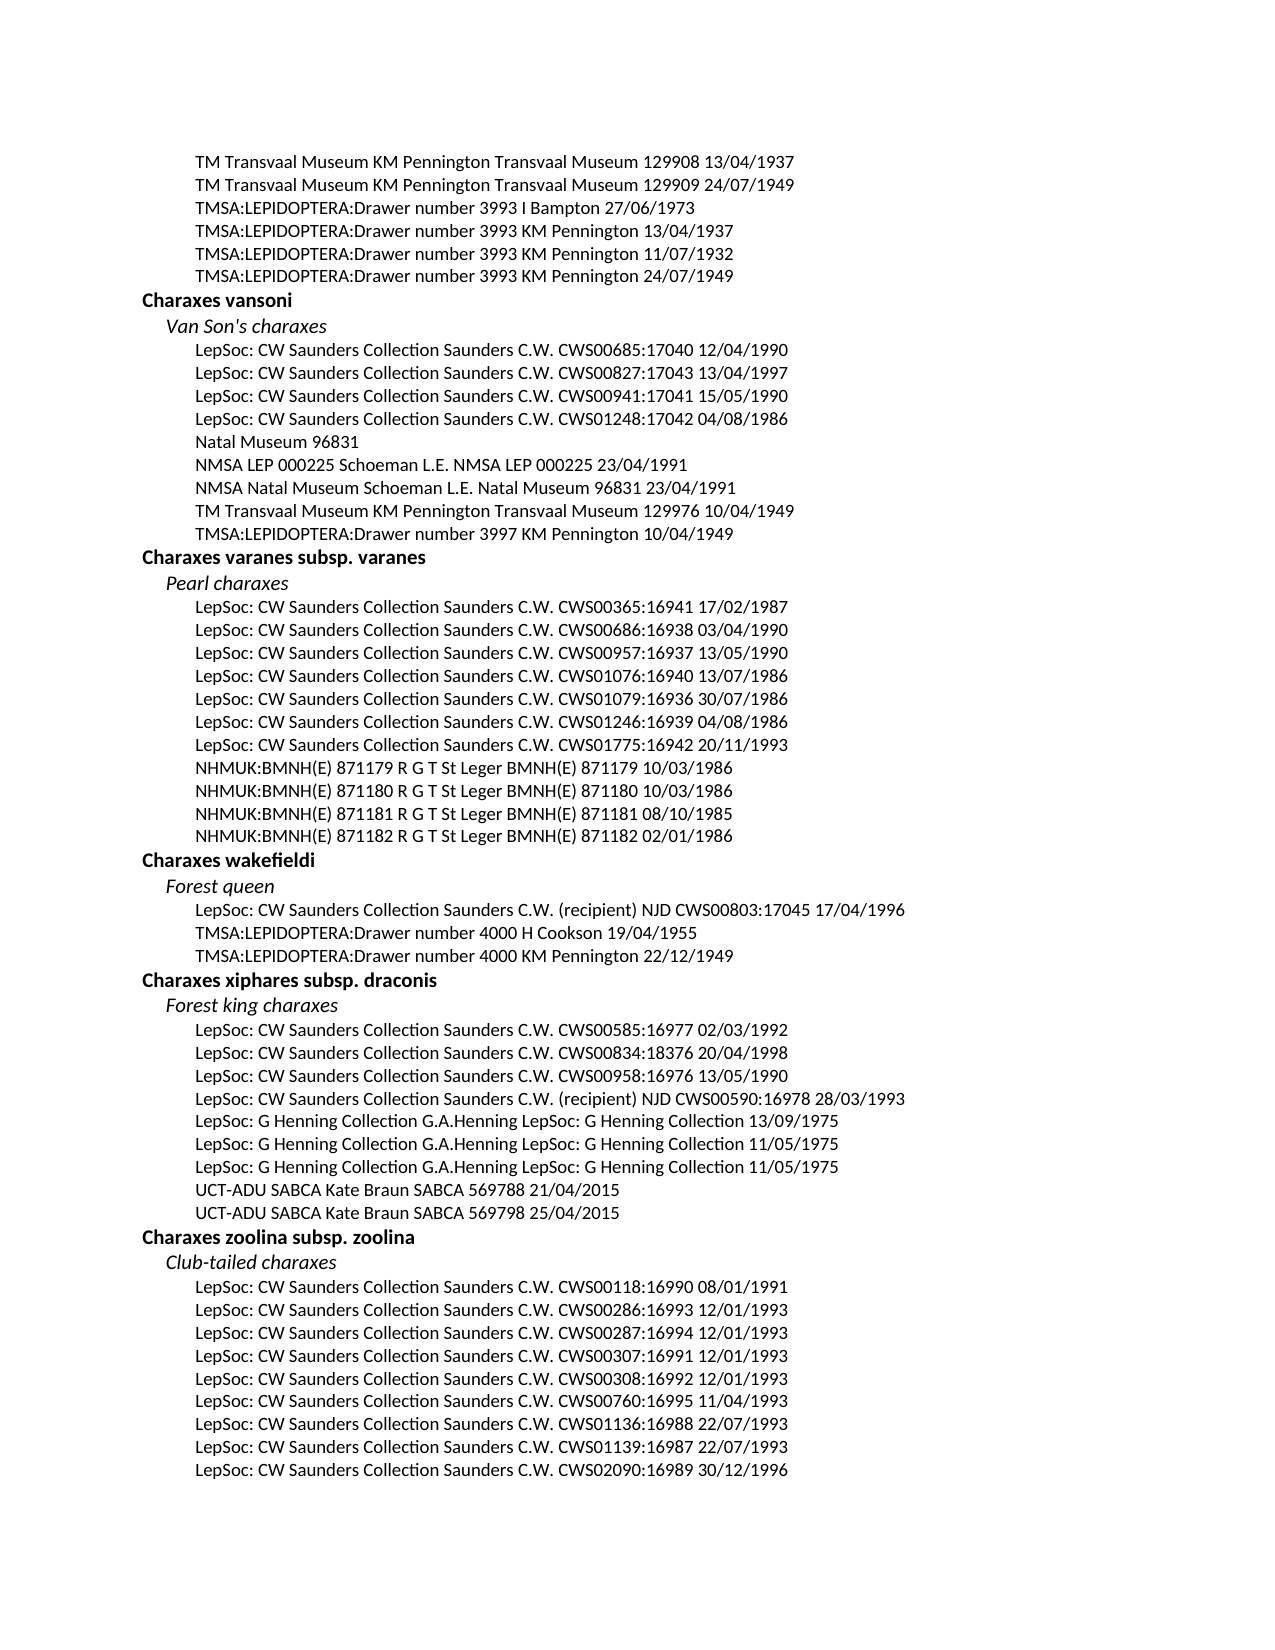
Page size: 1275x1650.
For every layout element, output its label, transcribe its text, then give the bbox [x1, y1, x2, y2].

text LepSoc: CW Saunders Collection Saunders C.W. CWS00585:16977 02/03/1992 [112, 1018, 1162, 1041]
text LepSoc: CW Saunders Collection Saunders C.W. CWS00308:16992 12/01/1993 [112, 1367, 1162, 1389]
text LepSoc: G Henning Collection G.A.Henning LepSoc: G Henning Collection 11/05/1975 [112, 1155, 1162, 1178]
text TM Transvaal Museum KM Pennington Transvaal Museum 129976 10/04/1949 [112, 499, 1162, 522]
text Forest queen [112, 873, 1162, 898]
text UCT-ADU SABCA Kate Braun SABCA 569798 25/04/2015 [112, 1201, 1162, 1224]
text TMSA:LEPIDOPTERA:Drawer number 4000 H Cookson 19/04/1955 [112, 921, 1162, 944]
text LepSoc: CW Saunders Collection Saunders C.W. CWS00118:16990 08/01/1991 [112, 1275, 1162, 1298]
text LepSoc: CW Saunders Collection Saunders C.W. CWS01136:16988 22/07/1993 [112, 1412, 1162, 1435]
text LepSoc: CW Saunders Collection Saunders C.W. CWS00287:16994 12/01/1993 [112, 1321, 1162, 1344]
text LepSoc: CW Saunders Collection Saunders C.W. CWS00958:16976 13/05/1990 [112, 1064, 1162, 1087]
text NHMUK:BMNH(E) 871179 R G T St Leger BMNH(E) 871179 10/03/1986 [112, 756, 1162, 779]
text TMSA:LEPIDOPTERA:Drawer number 3993 KM Pennington 11/07/1932 [112, 242, 1162, 264]
text LepSoc: CW Saunders Collection Saunders C.W. CWS01775:16942 20/11/1993 [112, 733, 1162, 756]
text UCT-ADU SABCA Kate Braun SABCA 569788 21/04/2015 [112, 1178, 1162, 1201]
text LepSoc: G Henning Collection G.A.Henning LepSoc: G Henning Collection 11/05/1975 [112, 1132, 1162, 1155]
text LepSoc: CW Saunders Collection Saunders C.W. CWS00365:16941 17/02/1987 [112, 595, 1162, 618]
text LepSoc: CW Saunders Collection Saunders C.W. (recipient) NJD CWS00803:17045 17/04/1996 [112, 898, 1162, 921]
text TMSA:LEPIDOPTERA:Drawer number 4000 KM Pennington 22/12/1949 [112, 944, 1162, 967]
text LepSoc: CW Saunders Collection Saunders C.W. CWS01079:16936 30/07/1986 [112, 687, 1162, 710]
text Charaxes zoolina subsp. zoolina [112, 1224, 1162, 1249]
text Van Son's charaxes [112, 313, 1162, 338]
text LepSoc: CW Saunders Collection Saunders C.W. CWS01248:17042 04/08/1986 [112, 407, 1162, 430]
text Natal Museum 96831 [112, 430, 1162, 453]
text TMSA:LEPIDOPTERA:Drawer number 3993 KM Pennington 13/04/1937 [112, 219, 1162, 242]
text LepSoc: CW Saunders Collection Saunders C.W. CWS00827:17043 13/04/1997 [112, 361, 1162, 384]
text Club-tailed charaxes [112, 1249, 1162, 1275]
text LepSoc: CW Saunders Collection Saunders C.W. CWS00686:16938 03/04/1990 [112, 618, 1162, 641]
text LepSoc: CW Saunders Collection Saunders C.W. CWS00760:16995 11/04/1993 [112, 1389, 1162, 1412]
text LepSoc: G Henning Collection G.A.Henning LepSoc: G Henning Collection 13/09/1975 [112, 1109, 1162, 1132]
text NHMUK:BMNH(E) 871180 R G T St Leger BMNH(E) 871180 10/03/1986 [112, 779, 1162, 802]
text TMSA:LEPIDOPTERA:Drawer number 3993 KM Pennington 24/07/1949 [112, 264, 1162, 287]
text Charaxes xiphares subsp. draconis [112, 967, 1162, 992]
text NHMUK:BMNH(E) 871182 R G T St Leger BMNH(E) 871182 02/01/1986 [112, 824, 1162, 847]
text TM Transvaal Museum KM Pennington Transvaal Museum 129909 24/07/1949 [112, 173, 1162, 196]
text Pearl charaxes [112, 570, 1162, 595]
text LepSoc: CW Saunders Collection Saunders C.W. CWS00834:18376 20/04/1998 [112, 1041, 1162, 1064]
text LepSoc: CW Saunders Collection Saunders C.W. CWS02090:16989 30/12/1996 [112, 1458, 1162, 1481]
text NHMUK:BMNH(E) 871181 R G T St Leger BMNH(E) 871181 08/10/1985 [112, 802, 1162, 824]
text Charaxes vansoni [112, 287, 1162, 313]
text TM Transvaal Museum KM Pennington Transvaal Museum 129908 13/04/1937 [112, 150, 1162, 173]
text Forest king charaxes [112, 992, 1162, 1018]
text TMSA:LEPIDOPTERA:Drawer number 3993 I Bampton 27/06/1973 [112, 196, 1162, 219]
text LepSoc: CW Saunders Collection Saunders C.W. CWS01076:16940 13/07/1986 [112, 664, 1162, 687]
text NMSA LEP 000225 Schoeman L.E. NMSA LEP 000225 23/04/1991 [112, 453, 1162, 476]
text LepSoc: CW Saunders Collection Saunders C.W. CWS01139:16987 22/07/1993 [112, 1435, 1162, 1458]
text LepSoc: CW Saunders Collection Saunders C.W. (recipient) NJD CWS00590:16978 28/03/1993 [112, 1087, 1162, 1109]
text NMSA Natal Museum Schoeman L.E. Natal Museum 96831 23/04/1991 [112, 476, 1162, 499]
text LepSoc: CW Saunders Collection Saunders C.W. CWS01246:16939 04/08/1986 [112, 710, 1162, 733]
text LepSoc: CW Saunders Collection Saunders C.W. CWS00957:16937 13/05/1990 [112, 641, 1162, 664]
text Charaxes wakefieldi [112, 847, 1162, 873]
text TMSA:LEPIDOPTERA:Drawer number 3997 KM Pennington 10/04/1949 [112, 522, 1162, 544]
text LepSoc: CW Saunders Collection Saunders C.W. CWS00307:16991 12/01/1993 [112, 1344, 1162, 1367]
text LepSoc: CW Saunders Collection Saunders C.W. CWS00286:16993 12/01/1993 [112, 1298, 1162, 1321]
text LepSoc: CW Saunders Collection Saunders C.W. CWS00685:17040 12/04/1990 [112, 338, 1162, 361]
text Charaxes varanes subsp. varanes [112, 544, 1162, 570]
text LepSoc: CW Saunders Collection Saunders C.W. CWS00941:17041 15/05/1990 [112, 384, 1162, 407]
